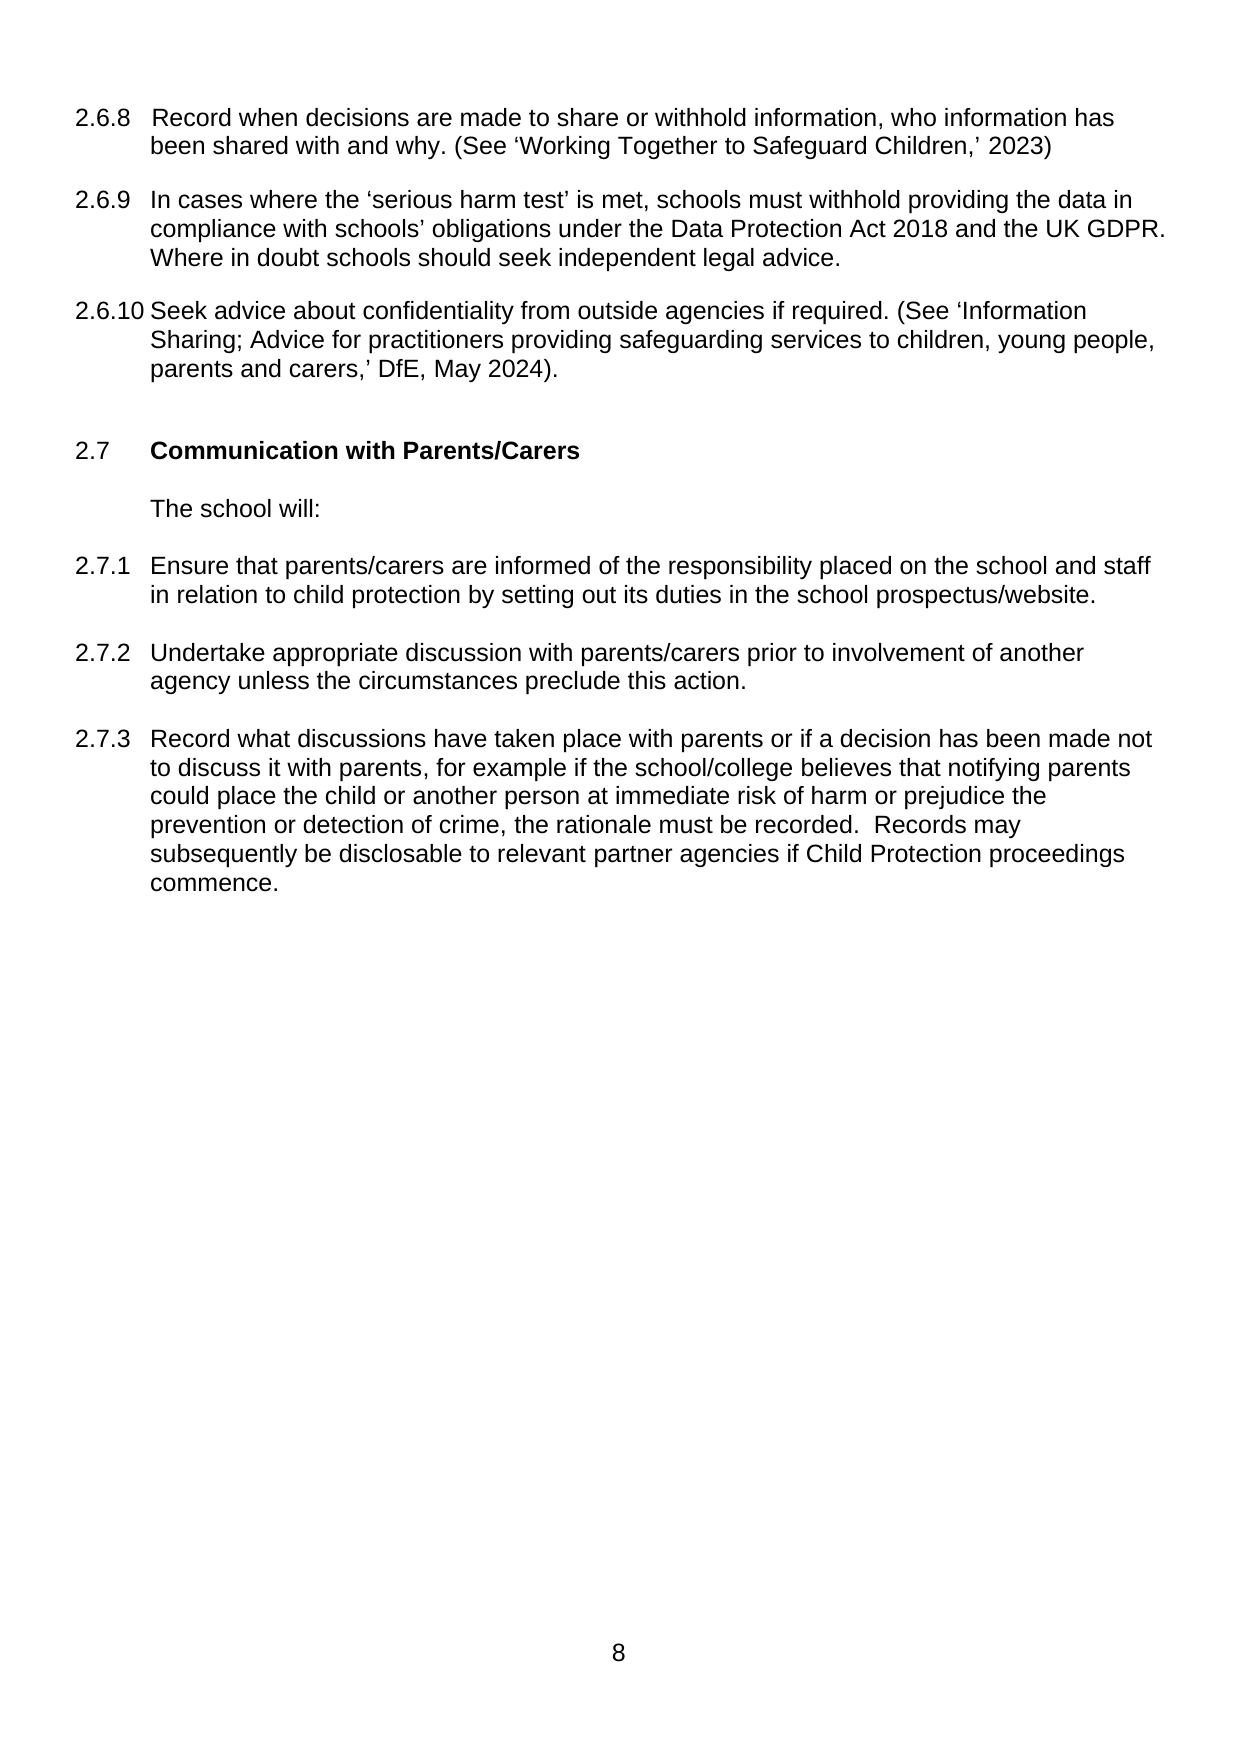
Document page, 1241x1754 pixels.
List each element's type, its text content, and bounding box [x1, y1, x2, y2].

text The school will: [75, 494, 1168, 523]
list Record what discussions have taken place with parents or if a decision has been made not to discuss it with parents, for example if the school/college believes that notifying parents could place the child or another person at immediate risk of harm or prejudice the prevention or detection of crime, the rationale must be recorded. Records may subsequently be disclosable to relevant partner agencies if Child Protection proceedings commence. [75, 724, 1168, 896]
text 2.6.8 Record when decisions are made to share or withhold information, who information has been shared with and why. (See ‘Working Together to Safeguard Children,’ 2023) [75, 103, 1168, 160]
text 2.6.10 Seek advice about confidentiality from outside agencies if required. (See ‘Information Sharing; Advice for practitioners providing safeguarding services to children, young people, parents and carers,’ DfE, May 2024). [75, 296, 1168, 383]
text 2.6.9 In cases where the ‘serious harm test’ is met, schools must withhold providing the data in compliance with schools’ obligations under the Data Protection Act 2018 and the UK GDPR. Where in doubt schools should seek independent legal advice. [75, 185, 1168, 271]
text 2.7 Communication with Parents/Carers [75, 436, 1168, 465]
list Undertake appropriate discussion with parents/carers prior to involvement of another agency unless the circumstances preclude this action. [75, 638, 1168, 695]
list Ensure that parents/carers are informed of the responsibility placed on the school and staff in relation to child protection by setting out its duties in the school prospectus/website. [75, 551, 1168, 609]
